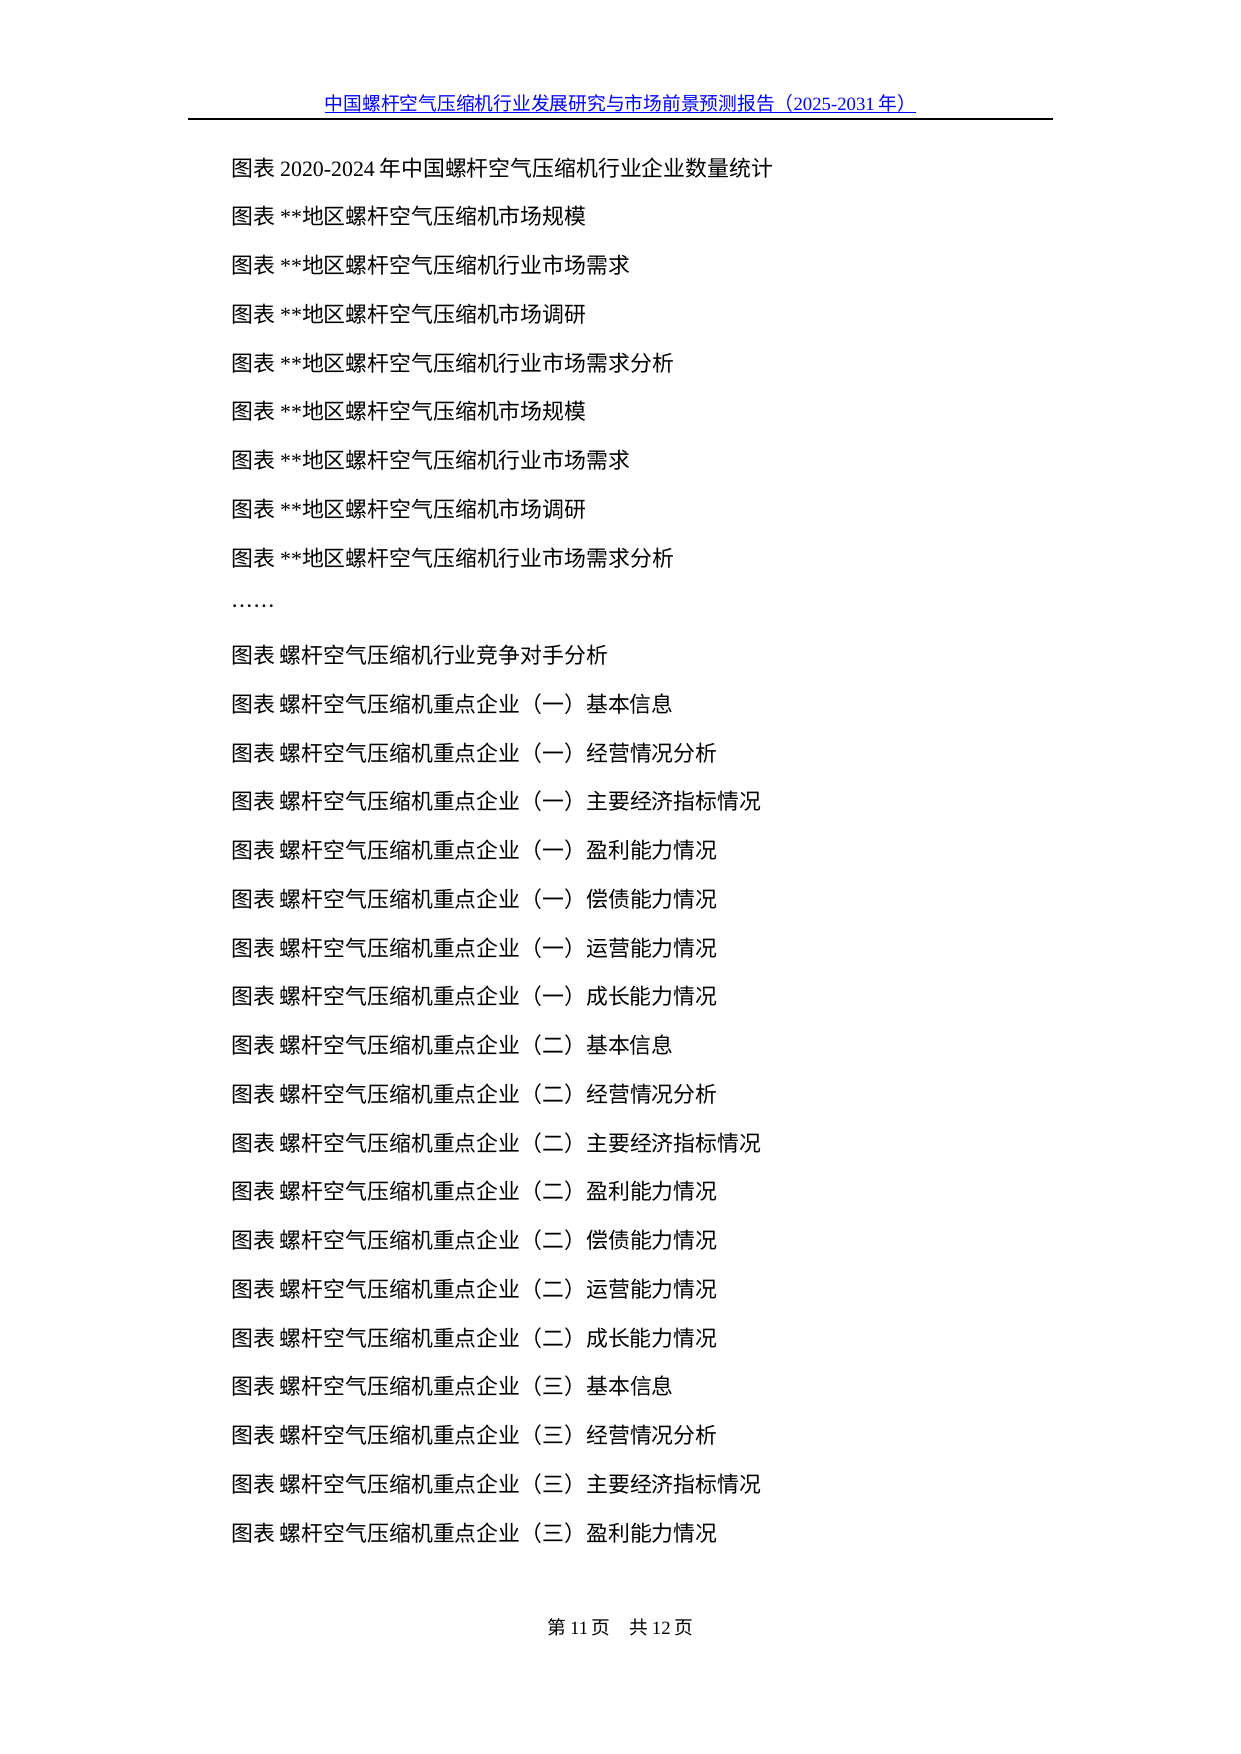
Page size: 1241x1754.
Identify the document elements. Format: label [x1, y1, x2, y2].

text [187, 150, 1053, 1548]
